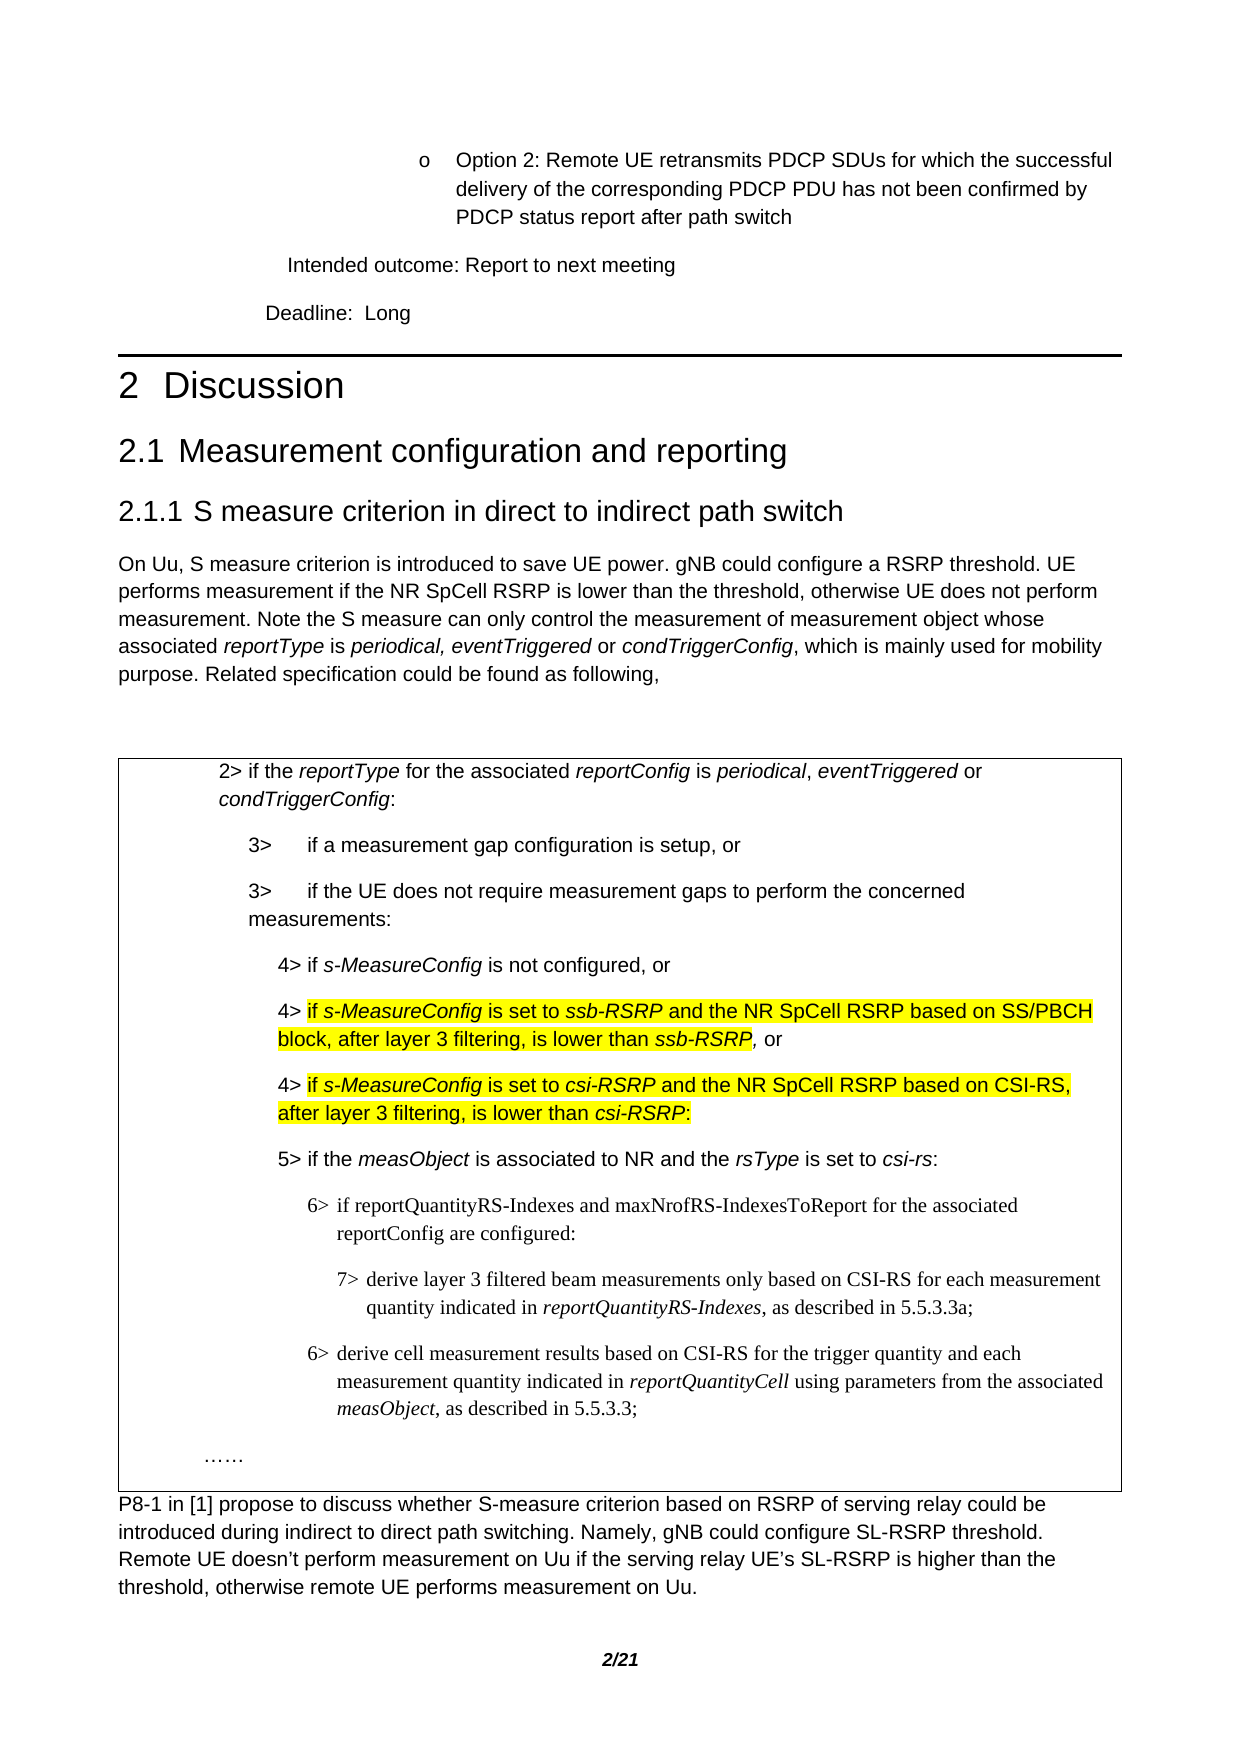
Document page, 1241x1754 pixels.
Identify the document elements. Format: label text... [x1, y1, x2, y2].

text Deadline: Long [118, 301, 1122, 325]
subtitle S measure criterion in direct to indirect path switch [118, 494, 1122, 528]
table_header 2> if the reportType for the associated reportConfig is periodical, eventTriggered or condTriggerConfig: 3> if a measurement gap configuration is setup, or 3> if the UE does not require measurement gaps to perform the concerned measurements: 4> if s-MeasureConfig is not configured, or 4> if s-MeasureConfig is set to ssb-RSRP and the NR SpCell RSRP based on SS/PBCH block, after layer 3 filtering, is lower than ssb-RSRP, or 4> if s-MeasureConfig is set to csi-RSRP and the NR SpCell RSRP based on CSI-RS, after layer 3 filtering, is lower than csi-RSRP: 5> if the measObject is associated to NR and the rsType is set to csi-rs: 6> if reportQuantityRS-Indexes and maxNrofRS-IndexesToReport for the associated reportConfig are configured: 7> derive layer 3 filtered beam measurements only based on CSI-RS for each measurement quantity indicated in reportQuantityRS-Indexes, as described in 5.5.3.3a; 6> derive cell measurement results based on CSI-RS for the trigger quantity and each measurement quantity indicated in reportQuantityCell using parameters from the associated measObject, as described in 5.5.3.3; …… [119, 759, 1121, 1491]
text P8-1 in [1] propose to discuss whether S-measure criterion based on RSRP of serving relay could be introduced during indirect to direct path switching. Namely, gNB could configure SL-RSRP threshold. Remote UE doesn’t perform measurement on Uu if the serving relay UE’s SL-RSRP is higher than the threshold, otherwise remote UE performs measurement on Uu. [118, 1492, 1122, 1598]
subtitle Discussion [118, 357, 1122, 406]
subtitle Measurement configuration and reporting [118, 431, 1122, 470]
list Option 2: Remote UE retransmits PDCP SDUs for which the successful delivery of the corresponding PDCP PDU has not been confirmed by PDCP status report after path switch [418, 148, 1122, 228]
text Intended outcome: Report to next meeting [249, 253, 1122, 277]
text On Uu, S measure criterion is introduced to save UE power. gNB could configure a RSRP threshold. UE performs measurement if the NR SpCell RSRP is lower than the threshold, otherwise UE does not perform measurement. Note the S measure can only control the measurement of measurement object whose associated reportType is periodical, eventTriggered or condTriggerConfig, which is mainly used for mobility purpose. Related specification could be found as following, [118, 552, 1122, 686]
